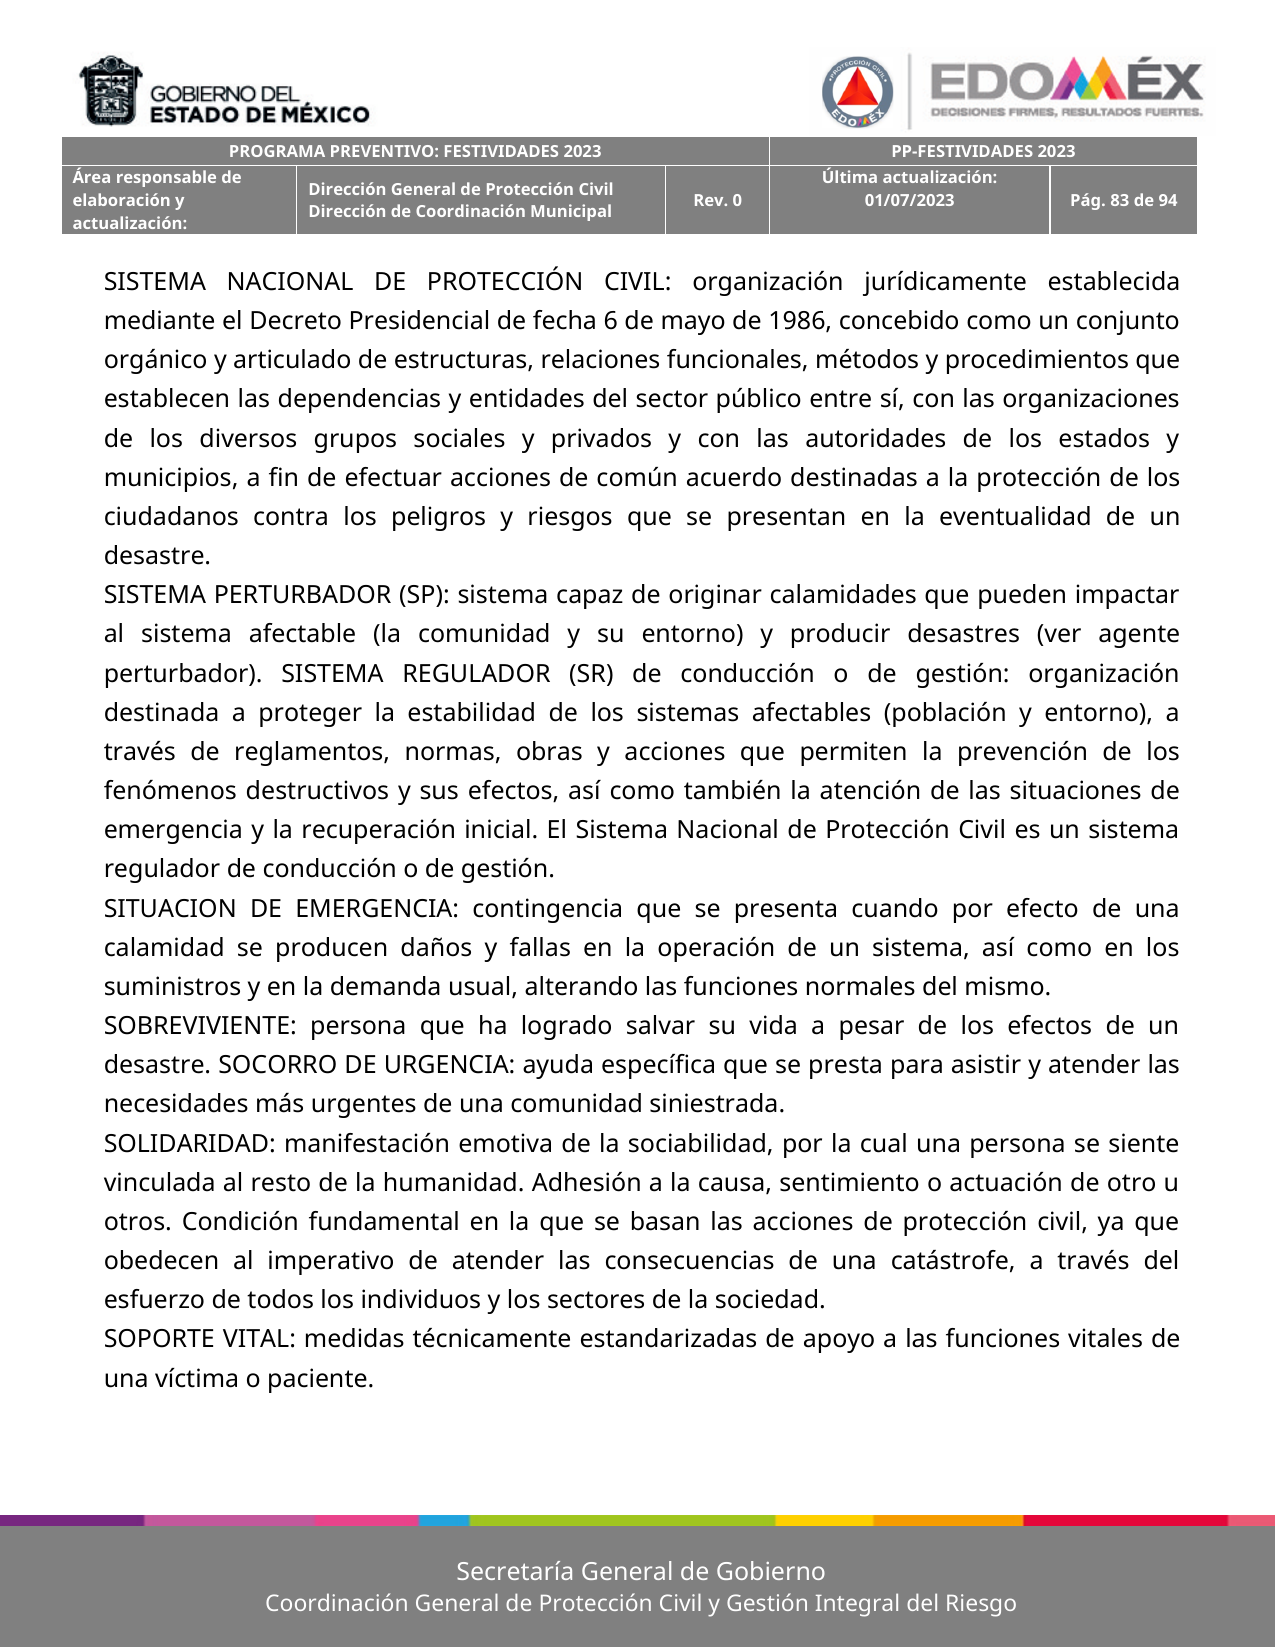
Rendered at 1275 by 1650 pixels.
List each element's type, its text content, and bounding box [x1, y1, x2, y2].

text SOPORTE VITAL: medidas técnicamente estandarizadas de apoyo a las funciones vitales de una víctima o paciente. [103, 1321, 1181, 1394]
picture [809, 47, 1217, 136]
text SOBREVIVIENTE: persona que ha logrado salvar su vida a pesar de los efectos de un desastre. SOCORRO DE URGENCIA: ayuda específica que se presta para asistir y atender las necesidades más urgentes de una comunidad siniestrada. [103, 1008, 1181, 1120]
picture [72, 47, 379, 136]
text SITUACION DE EMERGENCIA: contingencia que se presenta cuando por efecto de una calamidad se producen daños y fallas en la operación de un sistema, así como en los suministros y en la demanda usual, alterando las funciones normales del mismo. [103, 890, 1181, 1003]
picture [0, 1515, 1275, 1526]
text SISTEMA PERTURBADOR (SP): sistema capaz de originar calamidades que pueden impactar al sistema afectable (la comunidad y su entorno) y producir desastres (ver agente perturbador). SISTEMA REGULADOR (SR) de conducción o de gestión: organización destinada a proteger la estabilidad de los sistemas afectables (población y entorno), a través de reglamentos, normas, obras y acciones que permiten la prevención de los fenómenos destructivos y sus efectos, así como también la atención de las situaciones de emergencia y la recuperación inicial. El Sistema Nacional de Protección Civil es un sistema regulador de conducción o de gestión. [103, 577, 1181, 885]
text SOLIDARIDAD: manifestación emotiva de la sociabilidad, por la cual una persona se siente vinculada al resto de la humanidad. Adhesión a la causa, sentimiento o actuación de otro u otros. Condición fundamental en la que se basan las acciones de protección civil, ya que obedecen al imperativo de atender las consecuencias de una catástrofe, a través del esfuerzo de todos los individuos y los sectores de la sociedad. [103, 1125, 1181, 1316]
text SISTEMA NACIONAL DE PROTECCIÓN CIVIL: organización jurídicamente establecida mediante el Decreto Presidencial de fecha 6 de mayo de 1986, concebido como un conjunto orgánico y articulado de estructuras, relaciones funcionales, métodos y procedimientos que establecen las dependencias y entidades del sector público entre sí, con las organizaciones de los diversos grupos sociales y privados y con las autoridades de los estados y municipios, a fin de efectuar acciones de común acuerdo destinadas a la protección de los ciudadanos contra los peligros y riesgos que se presentan en la eventualidad de un desastre. [103, 263, 1181, 572]
